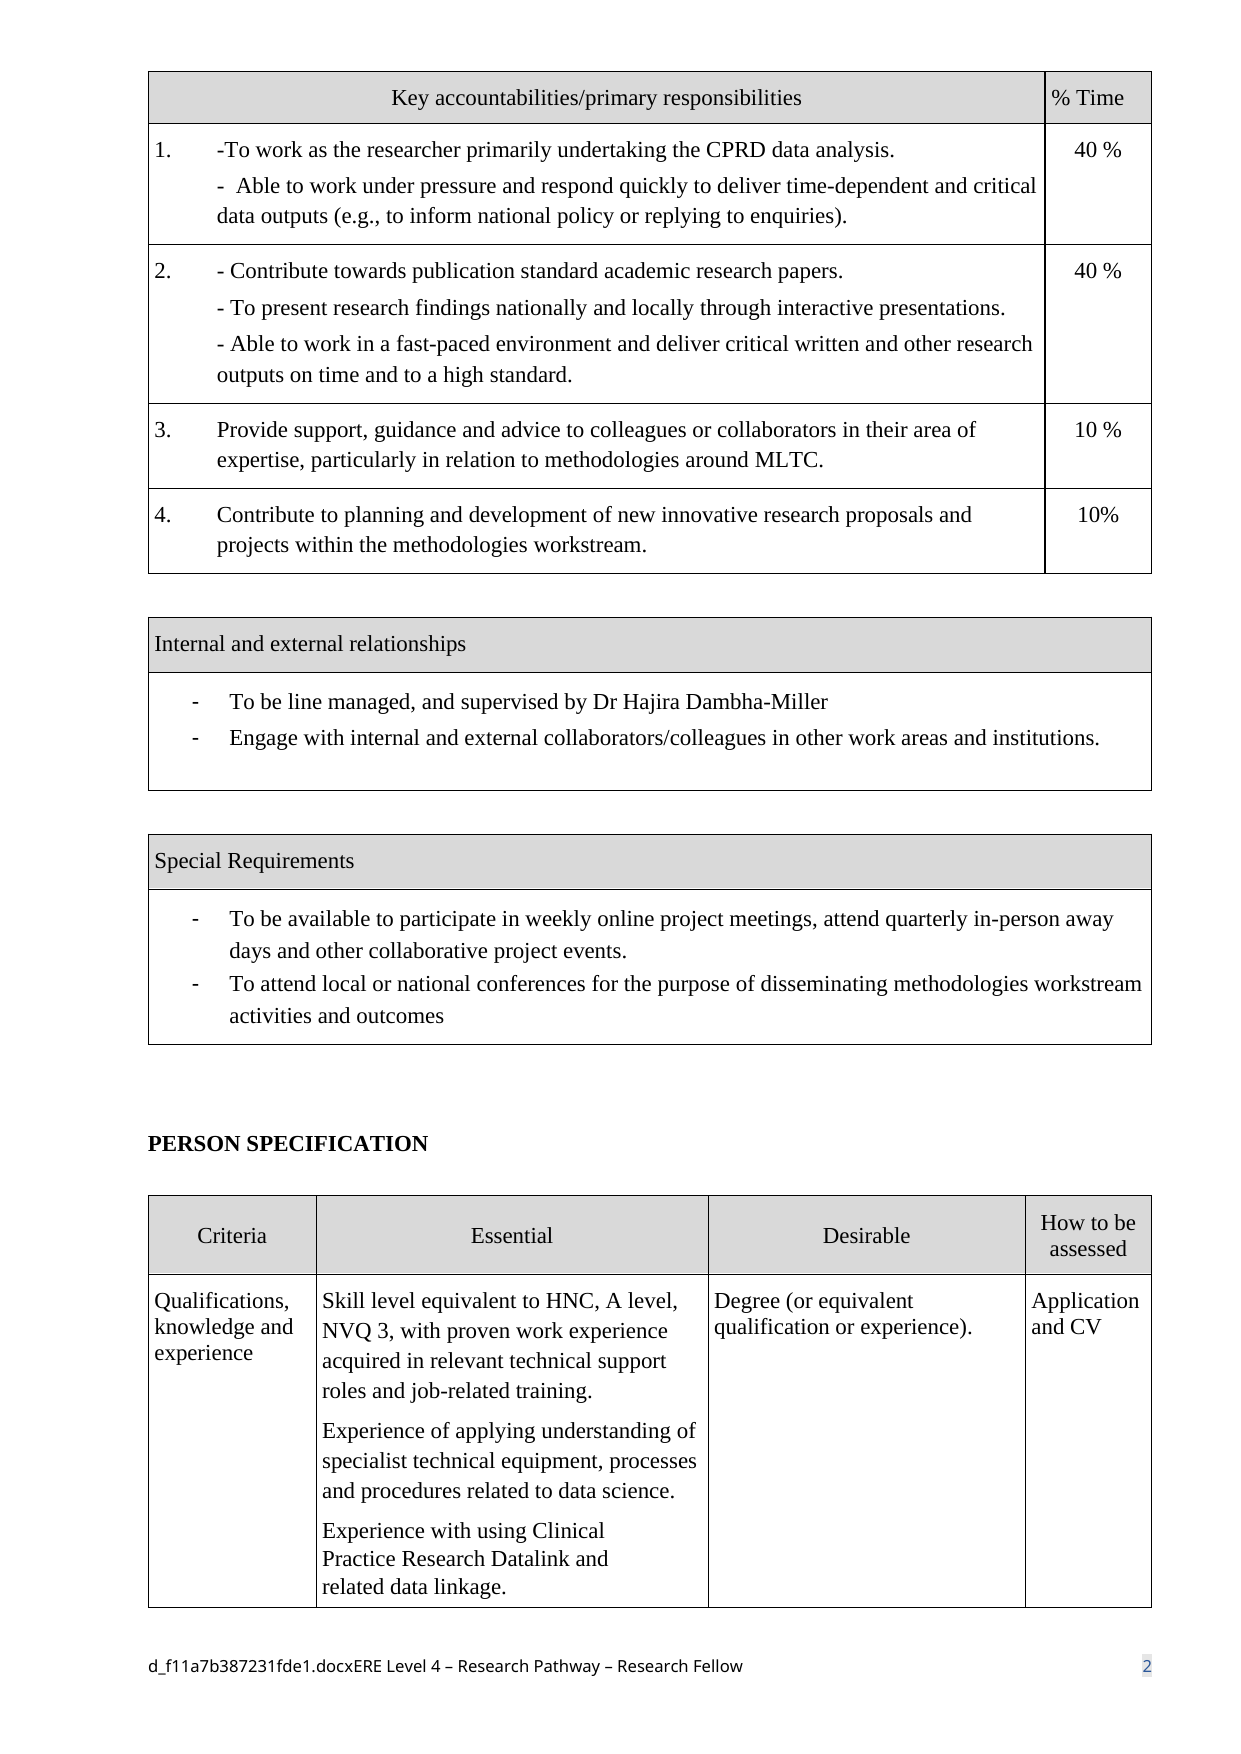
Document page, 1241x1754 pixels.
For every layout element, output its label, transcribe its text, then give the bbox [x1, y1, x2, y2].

table_header Essential [317, 1196, 708, 1273]
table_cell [709, 1275, 1025, 1607]
table_header % Time [1046, 72, 1151, 123]
table_cell Application and CV [1026, 1275, 1151, 1607]
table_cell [317, 1275, 708, 1607]
table_header Internal and external relationships [149, 618, 1151, 672]
table_cell [149, 124, 211, 244]
table_cell - Contribute towards publication standard academic research papers. - To present research findings nationally and locally through interactive presentations. - Able to work in a fast-paced environment and deliver critical written and other research outputs on time and to a high standard. [211, 245, 1044, 402]
table_cell Contribute to planning and development of new innovative research proposals and projects within the methodologies workstream. [211, 489, 1044, 573]
table_header Key accountabilities/primary responsibilities [149, 72, 1044, 123]
table_cell [149, 245, 211, 402]
table_cell [149, 489, 211, 573]
table_header Desirable [709, 1196, 1025, 1273]
table_cell Provide support, guidance and advice to colleagues or collaborators in their area of expertise, particularly in relation to methodologies around MLTC. [211, 404, 1044, 488]
table_cell 40 % [1046, 124, 1151, 244]
table_cell 10 % [1046, 404, 1151, 488]
table_cell To be line managed, and supervised by Dr Hajira Dambha-Miller Engage with internal and external collaborators/colleagues in other work areas and institutions. [149, 673, 1151, 790]
table_cell 40 % [1046, 245, 1151, 402]
table_header How to be assessed [1026, 1196, 1151, 1273]
table_header Special Requirements [149, 835, 1151, 888]
table_cell -To work as the researcher primarily undertaking the CPRD data analysis. - Able to work under pressure and respond quickly to deliver time-dependent and critical data outputs (e.g., to inform national policy or replying to enquiries). [211, 124, 1044, 244]
table_header Criteria [149, 1196, 316, 1273]
table_cell 10% [1046, 489, 1151, 573]
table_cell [149, 1275, 316, 1607]
table_cell [149, 404, 211, 488]
text PERSON SPECIFICATION [148, 1130, 1152, 1157]
table_cell To be available to participate in weekly online project meetings, attend quarterly in-person away days and other collaborative project events. To attend local or national conferences for the purpose of disseminating methodologies workstream activities and outcomes [149, 890, 1151, 1044]
